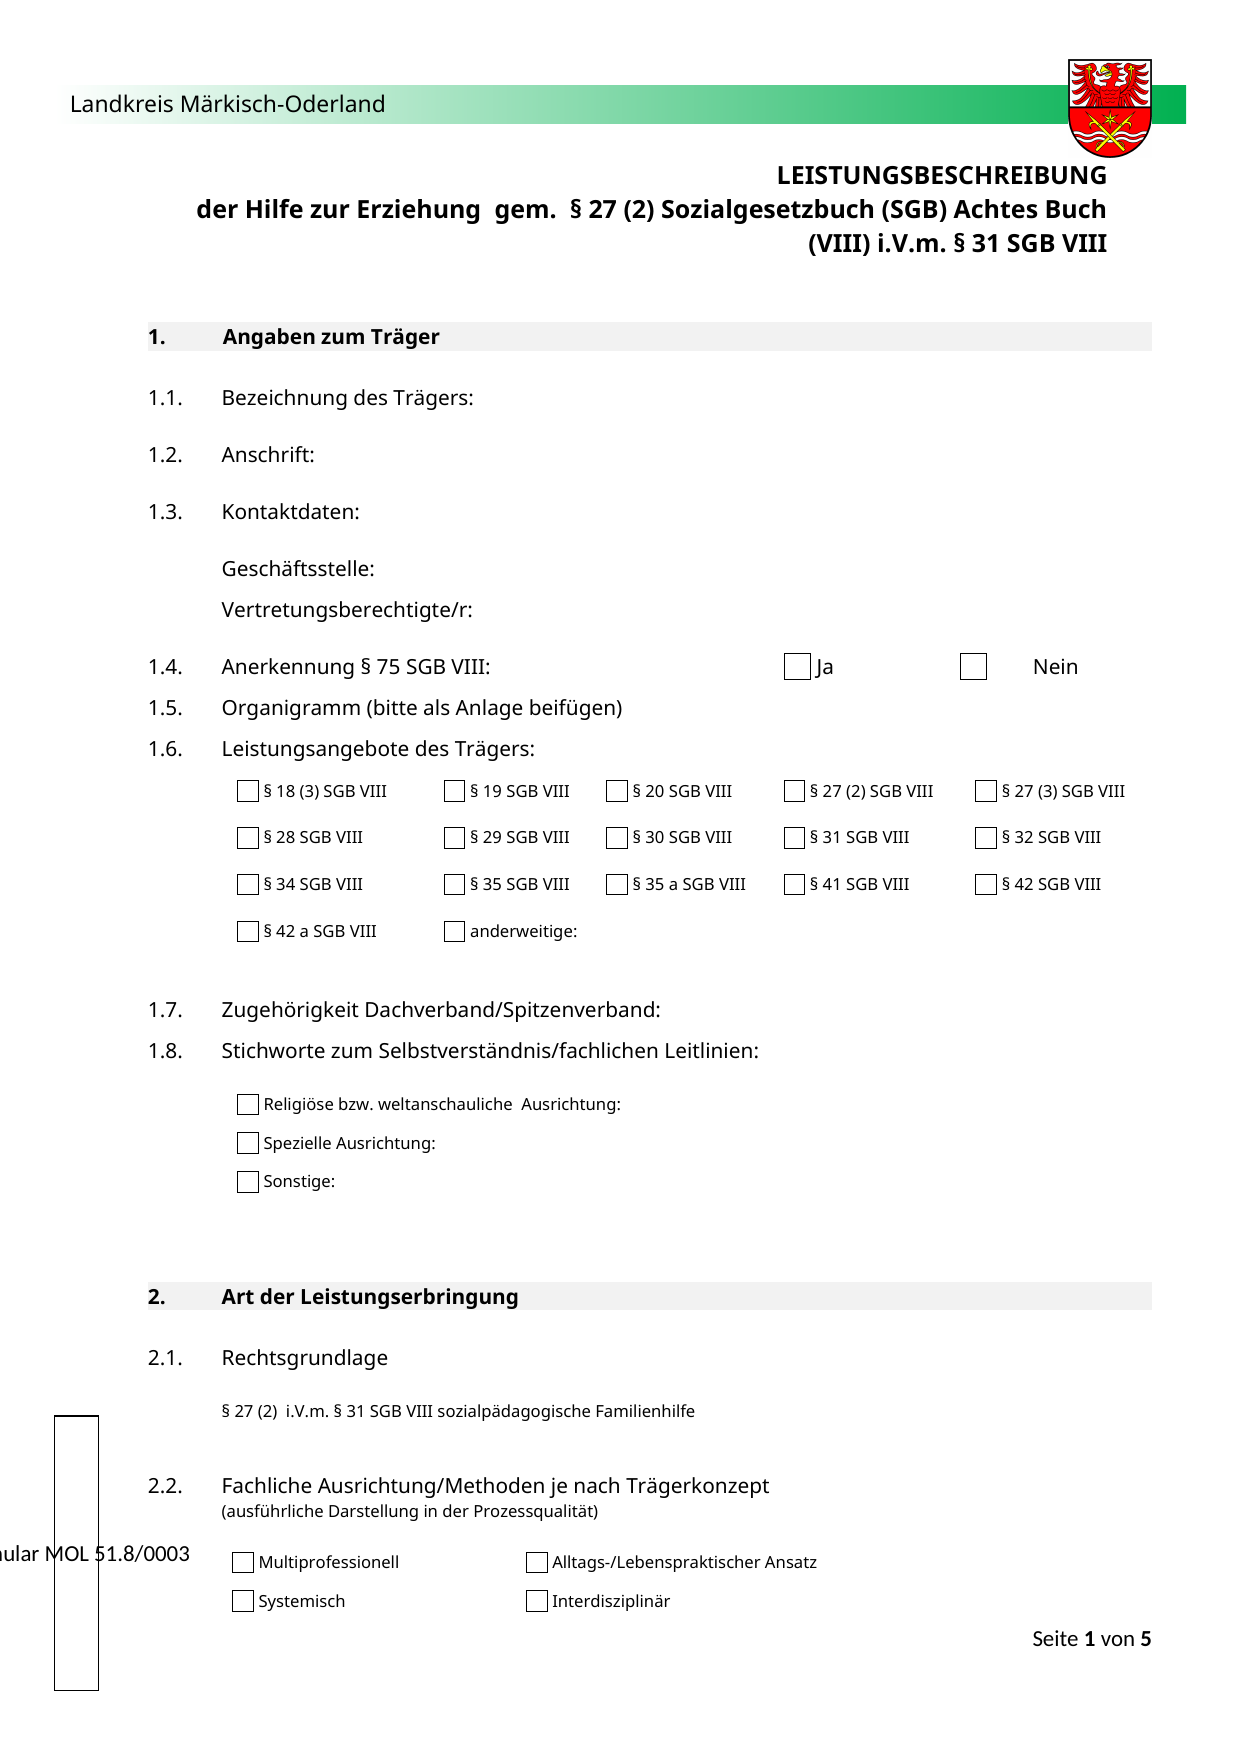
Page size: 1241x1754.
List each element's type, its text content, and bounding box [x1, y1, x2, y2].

text Geschäftsstelle: [221, 554, 1152, 582]
subtitle Anerkennung § 75 SGB VIII: Ja Nein [148, 652, 1152, 680]
subtitle Stichworte zum Selbstverständnis/fachlichen Leitlinien: [148, 1036, 1152, 1064]
subtitle Rechtsgrundlage [148, 1343, 1152, 1371]
list Art der Leistungserbringung [148, 1282, 1152, 1310]
text Multiprofessionell Alltags-/Lebenspraktischer Ansatz [223, 1551, 1152, 1573]
text LEISTUNGSBESCHREIBUNG [148, 158, 1107, 192]
subtitle Organigramm (bitte als Anlage beifügen) [148, 693, 1152, 721]
subtitle Fachliche Ausrichtung/Methoden je nach Trägerkonzept [148, 1472, 1152, 1500]
subtitle Kontaktdaten: [148, 497, 1152, 526]
text § 28 SGB VIII § 29 SGB VIII § 30 SGB VIII § 31 SGB VIII § 32 SGB VIII [148, 826, 1152, 849]
text Systemisch Interdisziplinär [223, 1589, 1152, 1612]
text § 42 a SGB VIII anderweitige: [148, 920, 1152, 942]
text § 34 SGB VIII § 35 SGB VIII § 35 a SGB VIII § 41 SGB VIII § 42 SGB VIII [148, 873, 1152, 896]
text Religiöse bzw. weltanschauliche Ausrichtung: [236, 1093, 1152, 1116]
text § 18 (3) SGB VIII § 19 SGB VIII § 20 SGB VIII § 27 (2) SGB VIII § 27 (3) SGB VIII [148, 779, 1152, 802]
text § 27 (2) i.V.m. § 31 SGB VIII sozialpädagogische Familienhilfe [221, 1400, 1152, 1423]
list Angaben zum Träger [148, 322, 1152, 351]
text Vertretungsberechtigte/r: [221, 595, 1152, 623]
subtitle Bezeichnung des Trägers: [148, 383, 1152, 412]
text Spezielle Ausrichtung: [236, 1131, 1152, 1154]
text Sonstige: [236, 1170, 1152, 1193]
subtitle Anschrift: [148, 440, 1152, 469]
text der Hilfe zur Erziehung gem. § 27 (2) Sozialgesetzbuch (SGB) Achtes Buch (VIII) i.V.m. § 31 SGB VIII [148, 192, 1107, 260]
subtitle Zugehörigkeit Dachverband/Spitzenverband: [148, 995, 1152, 1023]
text (ausführliche Darstellung in der Prozessqualität) [148, 1500, 1152, 1523]
subtitle Leistungsangebote des Trägers: [148, 734, 1152, 762]
